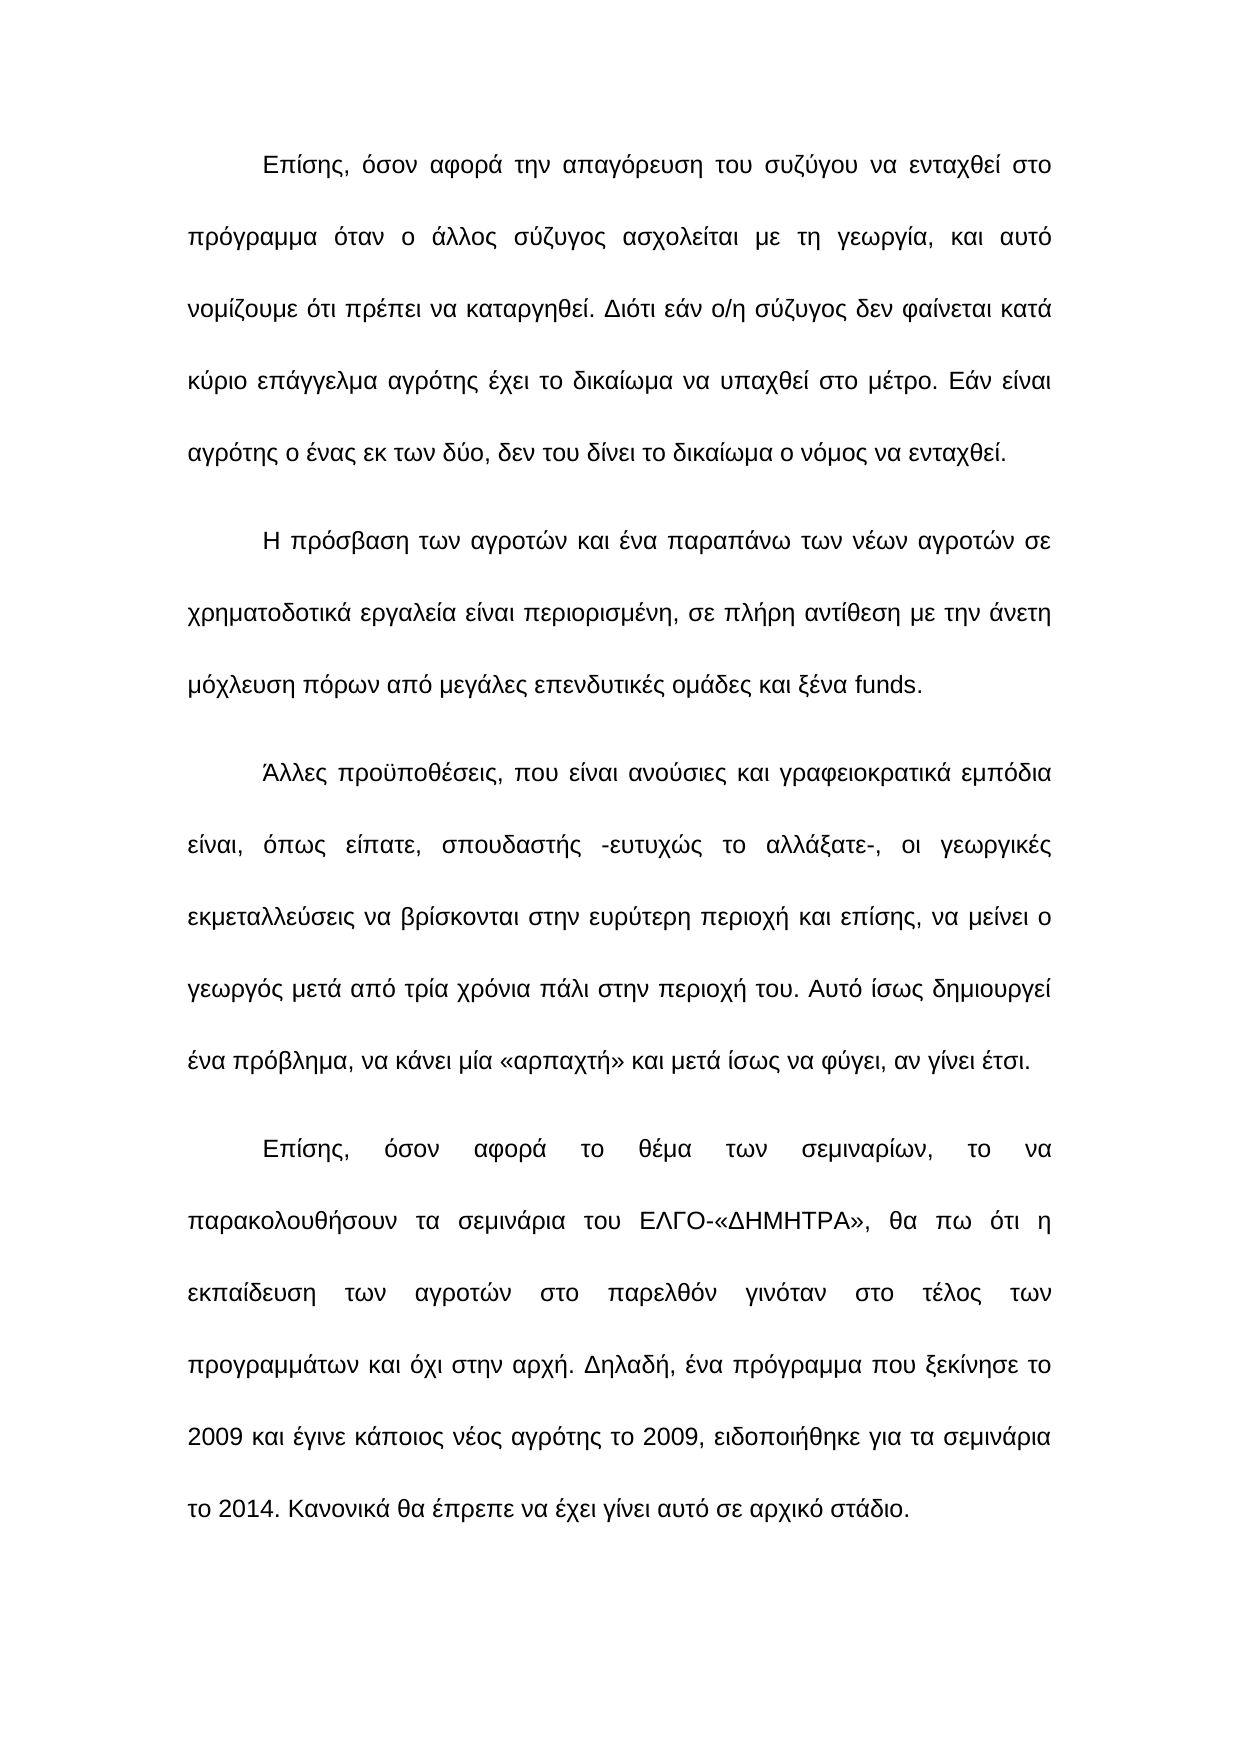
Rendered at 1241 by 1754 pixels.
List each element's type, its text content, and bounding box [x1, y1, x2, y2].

text Άλλες προϋποθέσεις, που είναι ανούσιες και γραφειοκρατικά εμπόδια είναι, όπως είπατε, σπουδαστής -ευτυχώς το αλλάξατε-, οι γεωργικές εκμεταλλεύσεις να βρίσκονται στην ευρύτερη περιοχή και επίσης, να μείνει ο γεωργός μετά από τρία χρόνια πάλι στην περιοχή του. Αυτό ίσως δημιουργεί ένα πρόβλημα, να κάνει μία «αρπαχτή» και μετά ίσως να φύγει, αν γίνει έτσι. [187, 758, 1053, 1074]
text Επίσης, όσον αφορά την απαγόρευση του συζύγου να ενταχθεί στο πρόγραμμα όταν ο άλλος σύζυγος ασχολείται με τη γεωργία, και αυτό νομίζουμε ότι πρέπει να καταργηθεί. Διότι εάν ο/η σύζυγος δεν φαίνεται κατά κύριο επάγγελμα αγρότης έχει το δικαίωμα να υπαχθεί στο μέτρο. Εάν είναι αγρότης ο ένας εκ των δύο, δεν του δίνει το δικαίωμα ο νόμος να ενταχθεί. [187, 150, 1053, 466]
text Επίσης, όσον αφορά το θέμα των σεμιναρίων, το να παρακολουθήσουν τα σεμινάρια του ΕΛΓΟ-«ΔΗΜΗΤΡΑ», θα πω ότι η εκπαίδευση των αγροτών στο παρελθόν γινόταν στο τέλος των προγραμμάτων και όχι στην αρχή. Δηλαδή, ένα πρόγραμμα που ξεκίνησε το 2009 και έγινε κάποιος νέος αγρότης το 2009, ειδοποιήθηκε για τα σεμινάρια το 2014. Κανονικά θα έπρεπε να έχει γίνει αυτό σε αρχικό στάδιο. [187, 1134, 1053, 1522]
text Η πρόσβαση των αγροτών και ένα παραπάνω των νέων αγροτών σε χρηματοδοτικά εργαλεία είναι περιορισμένη, σε πλήρη αντίθεση με την άνετη μόχλευση πόρων από μεγάλες επενδυτικές ομάδες και ξένα funds. [187, 526, 1053, 698]
